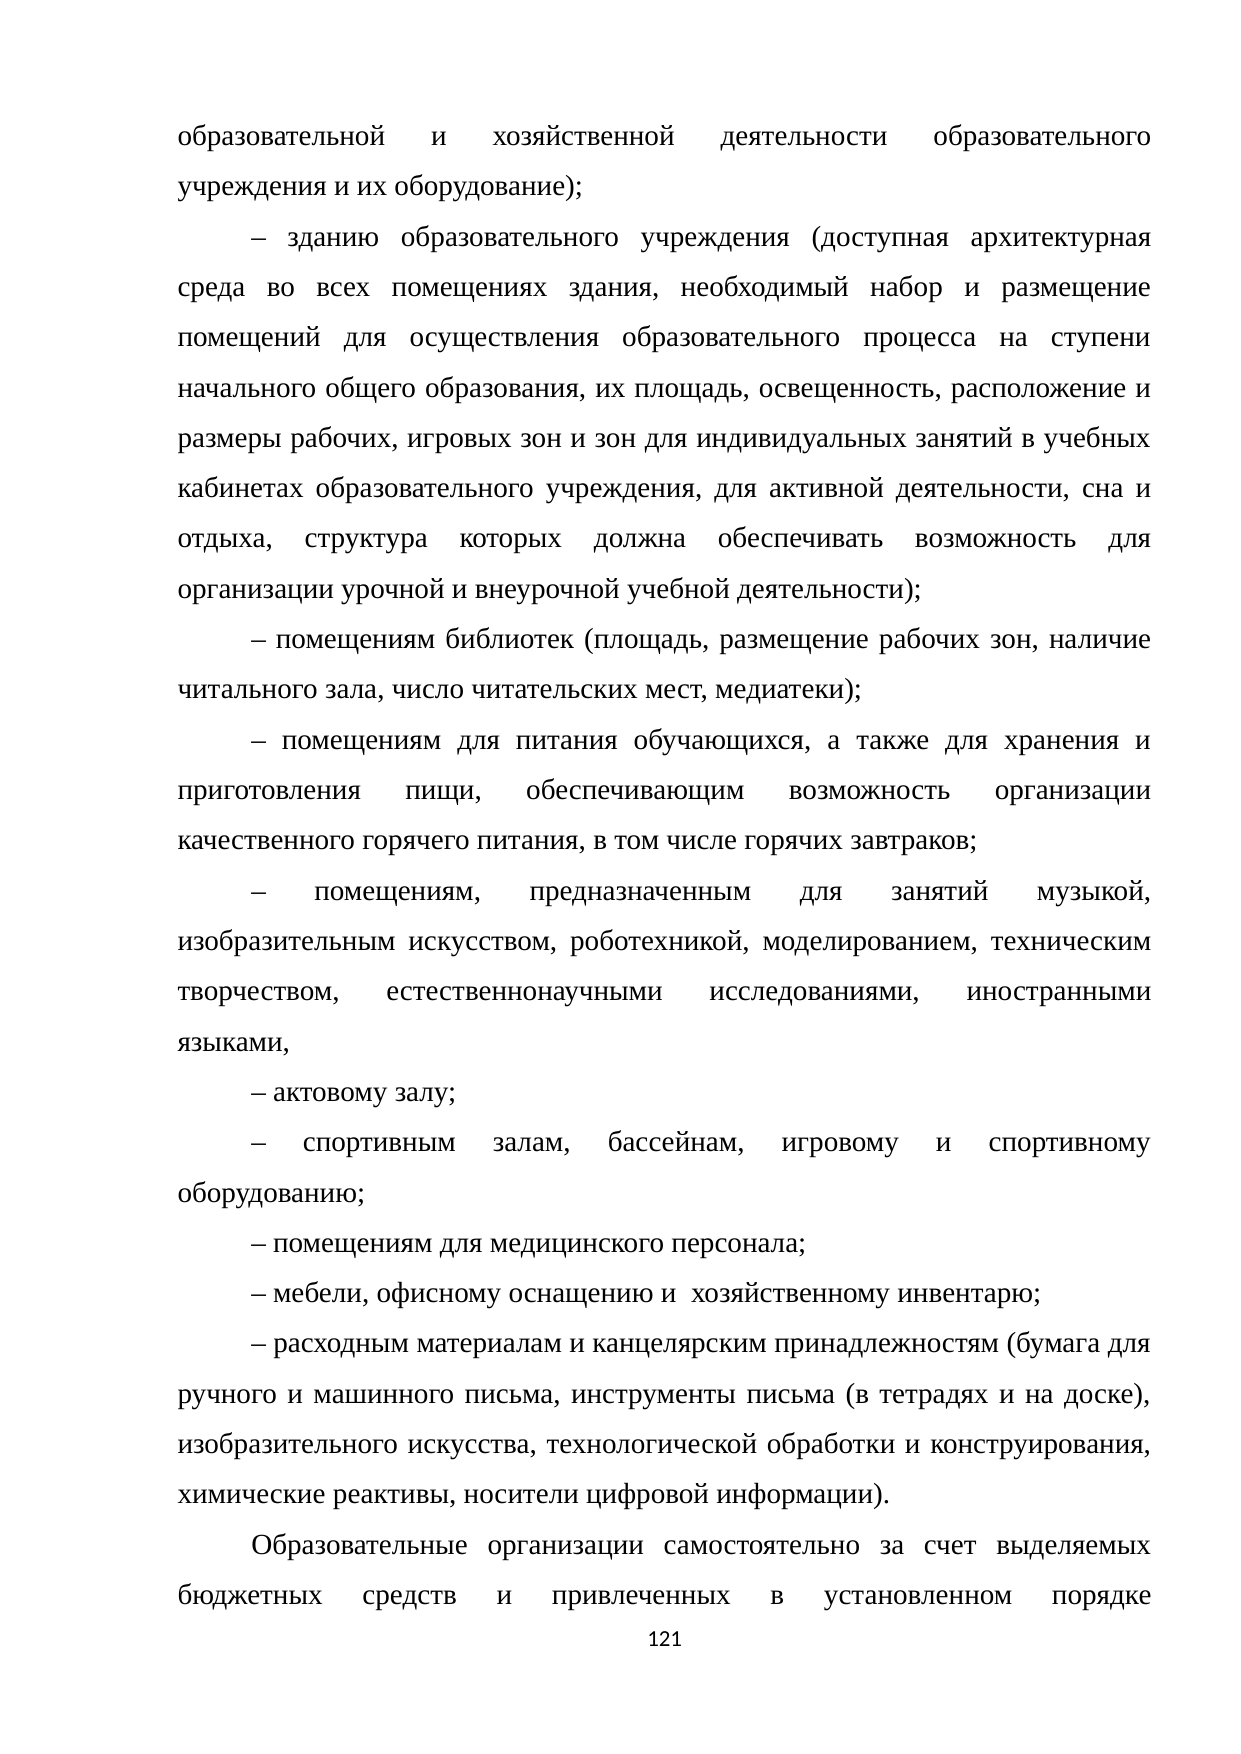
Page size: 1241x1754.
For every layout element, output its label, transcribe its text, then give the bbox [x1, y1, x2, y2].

text – расходным материалам и канцелярским принадлежностям (бумага для ручного и машинного письма, инструменты письма (в тетрадях и на доске), изобразительного искусства, технологической обработки и конструирования, химические реактивы, носители цифровой информации). [177, 1326, 1152, 1510]
text – актовому залу; [177, 1074, 1152, 1108]
text – спортивным залам, бассейнам, игровому и спортивному оборудованию; [177, 1124, 1152, 1208]
text – помещениям библиотек (площадь, размещение рабочих зон, наличие читального зала, число читательских мест, медиатеки); [177, 621, 1152, 705]
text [177, 118, 1152, 202]
text – зданию образовательного учреждения (доступная архитектурная среда во всех помещениях здания, необходимый набор и размещение помещений для осуществления образовательного процесса на ступени начального общего образования, их площадь, освещенность, расположение и размеры рабочих, игровых зон и зон для индивидуальных занятий в учебных кабинетах образовательного учреждения, для активной деятельности, сна и отдыха, структура которых должна обеспечивать возможность для организации урочной и внеурочной учебной деятельности); [177, 219, 1152, 604]
text – помещениям для питания обучающихся, а также для хранения и приготовления пищи, обеспечивающим возможность организации качественного горячего питания, в том числе горячих завтраков; [177, 722, 1152, 856]
text – помещениям для медицинского персонала; [177, 1225, 1152, 1258]
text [177, 1527, 1152, 1611]
text – помещениям, предназначенным для занятий музыкой, изобразительным искусством, роботехникой, моделированием, техническим творчеством, естественнонаучными исследованиями, иностранными языками, [177, 873, 1152, 1057]
text – мебели, офисному оснащению и хозяйственному инвентарю; [177, 1275, 1152, 1309]
